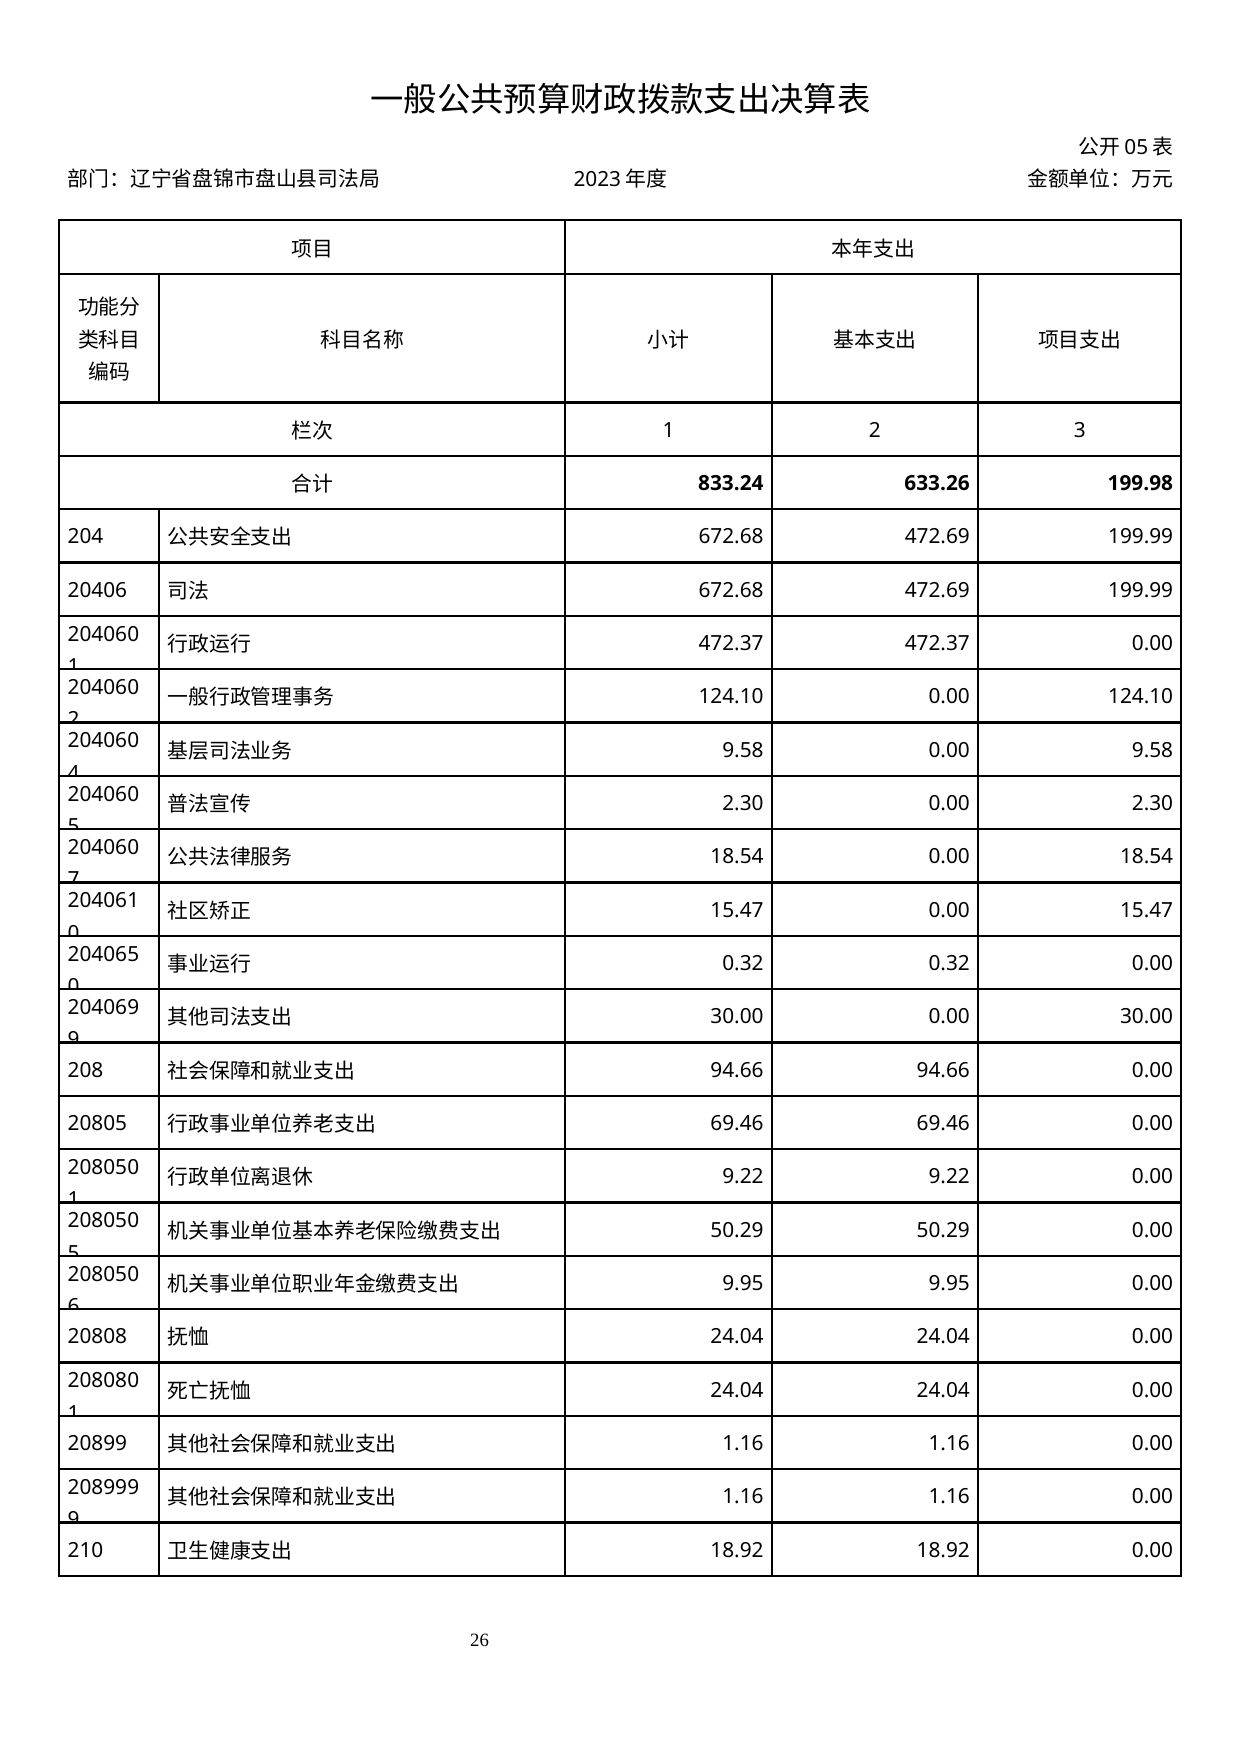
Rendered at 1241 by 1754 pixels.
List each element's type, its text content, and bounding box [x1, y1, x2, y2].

table_cell 9.22 [773, 1150, 977, 1201]
table_cell 69.46 [566, 1097, 771, 1148]
table_cell 2.30 [566, 777, 771, 828]
table_cell 公共法律服务 [160, 830, 564, 881]
table_cell 0.00 [979, 1364, 1180, 1415]
table_cell 行政运行 [160, 617, 564, 668]
table_cell 472.37 [773, 617, 977, 668]
table_cell 94.66 [566, 1044, 771, 1095]
table_cell 1 [566, 404, 771, 455]
table_cell 199.98 [979, 457, 1180, 508]
table_cell 18.92 [773, 1524, 977, 1575]
table_cell 30.00 [566, 990, 771, 1041]
table_cell 0.00 [979, 937, 1180, 988]
table_cell 小计 [566, 275, 771, 401]
table_cell 18.92 [566, 1524, 771, 1575]
table_cell 199.99 [979, 510, 1180, 561]
table_cell 15.47 [566, 884, 771, 935]
table_cell 2080505 [60, 1204, 158, 1255]
table_cell 9.95 [773, 1257, 977, 1308]
table_cell 0.00 [773, 670, 977, 721]
table_cell 3 [979, 404, 1180, 455]
table_cell 20808 [60, 1310, 158, 1361]
table_cell 672.68 [566, 510, 771, 561]
table_cell 2040604 [60, 724, 158, 775]
table_cell 1.16 [773, 1417, 977, 1468]
table_cell 2080506 [60, 1257, 158, 1308]
table_cell 其他社会保障和就业支出 [160, 1470, 564, 1521]
table_cell 94.66 [773, 1044, 977, 1095]
table_cell 833.24 [566, 457, 771, 508]
table_header 公开05表 [59, 129, 1181, 162]
table_cell 一般行政管理事务 [160, 670, 564, 721]
table_cell 2040602 [60, 670, 158, 721]
table_cell 2040605 [60, 777, 158, 828]
table_cell 行政单位离退休 [160, 1150, 564, 1201]
table_cell 0.00 [979, 1150, 1180, 1201]
table_cell 2040699 [60, 990, 158, 1041]
table_cell 0.00 [773, 990, 977, 1041]
table_cell 1.16 [773, 1470, 977, 1521]
table_cell 0.32 [566, 937, 771, 988]
table_cell 2040607 [60, 830, 158, 881]
table_cell 2089999 [60, 1470, 158, 1521]
table_cell 0.00 [979, 1310, 1180, 1361]
table_cell 其他社会保障和就业支出 [160, 1417, 564, 1468]
table_cell 科目名称 [160, 275, 564, 401]
table_cell 24.04 [566, 1310, 771, 1361]
table_cell 124.10 [566, 670, 771, 721]
table_cell 0.00 [979, 1470, 1180, 1521]
table_cell 0.32 [773, 937, 977, 988]
table_cell 0.00 [979, 1204, 1180, 1255]
table_cell 金额单位：万元 [724, 162, 1181, 194]
table_header 本年支出 [566, 221, 1180, 273]
table_cell 50.29 [566, 1204, 771, 1255]
table_cell 社区矫正 [160, 884, 564, 935]
table_cell 其他司法支出 [160, 990, 564, 1041]
table_cell 472.69 [773, 564, 977, 615]
table_cell 2040601 [60, 617, 158, 668]
table_cell 0.00 [773, 830, 977, 881]
table_cell 20899 [60, 1417, 158, 1468]
table_cell 机关事业单位职业年金缴费支出 [160, 1257, 564, 1308]
table_cell 9.58 [566, 724, 771, 775]
table_cell 0.00 [979, 1417, 1180, 1468]
table_cell 普法宣传 [160, 777, 564, 828]
table_cell 18.54 [566, 830, 771, 881]
table_cell 2040610 [60, 884, 158, 935]
table_cell 基层司法业务 [160, 724, 564, 775]
text 一般公共预算财政拨款支出决算表 [59, 64, 1181, 129]
table_cell 社会保障和就业支出 [160, 1044, 564, 1095]
table_cell 9.58 [979, 724, 1180, 775]
table_cell 0.00 [979, 1524, 1180, 1575]
table_cell 栏次 [60, 404, 564, 455]
table_cell 124.10 [979, 670, 1180, 721]
table_cell 死亡抚恤 [160, 1364, 564, 1415]
table_cell 公共安全支出 [160, 510, 564, 561]
table_cell 199.99 [979, 564, 1180, 615]
table_cell 9.95 [566, 1257, 771, 1308]
table_cell 208 [60, 1044, 158, 1095]
table_cell 2023年度 [516, 162, 724, 194]
table_cell 9.22 [566, 1150, 771, 1201]
table_cell 20406 [60, 564, 158, 615]
table_cell 1.16 [566, 1470, 771, 1521]
table_cell 2.30 [979, 777, 1180, 828]
table_cell 24.04 [773, 1310, 977, 1361]
table_cell 合计 [60, 457, 564, 508]
table_cell 部门：辽宁省盘锦市盘山县司法局 [59, 162, 516, 194]
table_cell 633.26 [773, 457, 977, 508]
table_cell 2080801 [60, 1364, 158, 1415]
table_header 项目 [60, 221, 564, 273]
table_cell 0.00 [773, 724, 977, 775]
table_cell 50.29 [773, 1204, 977, 1255]
table_cell 0.00 [979, 617, 1180, 668]
table_cell 司法 [160, 564, 564, 615]
table_cell 2080501 [60, 1150, 158, 1201]
table_cell 1.16 [566, 1417, 771, 1468]
table_cell 0.00 [773, 884, 977, 935]
table_cell 卫生健康支出 [160, 1524, 564, 1575]
table_cell 抚恤 [160, 1310, 564, 1361]
table_cell 项目支出 [979, 275, 1180, 401]
table_cell 0.00 [773, 777, 977, 828]
table_cell 204 [60, 510, 158, 561]
table_cell 0.00 [979, 1257, 1180, 1308]
table_cell 472.37 [566, 617, 771, 668]
table_cell 672.68 [566, 564, 771, 615]
table_cell 功能分类科目编码 [60, 275, 158, 401]
table_cell 基本支出 [773, 275, 977, 401]
table_cell 0.00 [979, 1097, 1180, 1148]
table_cell 20805 [60, 1097, 158, 1148]
table_cell 24.04 [773, 1364, 977, 1415]
table_cell 机关事业单位基本养老保险缴费支出 [160, 1204, 564, 1255]
table_cell 69.46 [773, 1097, 977, 1148]
table_cell 472.69 [773, 510, 977, 561]
table_cell 行政事业单位养老支出 [160, 1097, 564, 1148]
table_cell 2 [773, 404, 977, 455]
table_cell 15.47 [979, 884, 1180, 935]
table_cell 0.00 [979, 1044, 1180, 1095]
table_cell 24.04 [566, 1364, 771, 1415]
table_cell 210 [60, 1524, 158, 1575]
table_cell 2040650 [60, 937, 158, 988]
table_cell 事业运行 [160, 937, 564, 988]
table_cell 30.00 [979, 990, 1180, 1041]
table_cell 18.54 [979, 830, 1180, 881]
